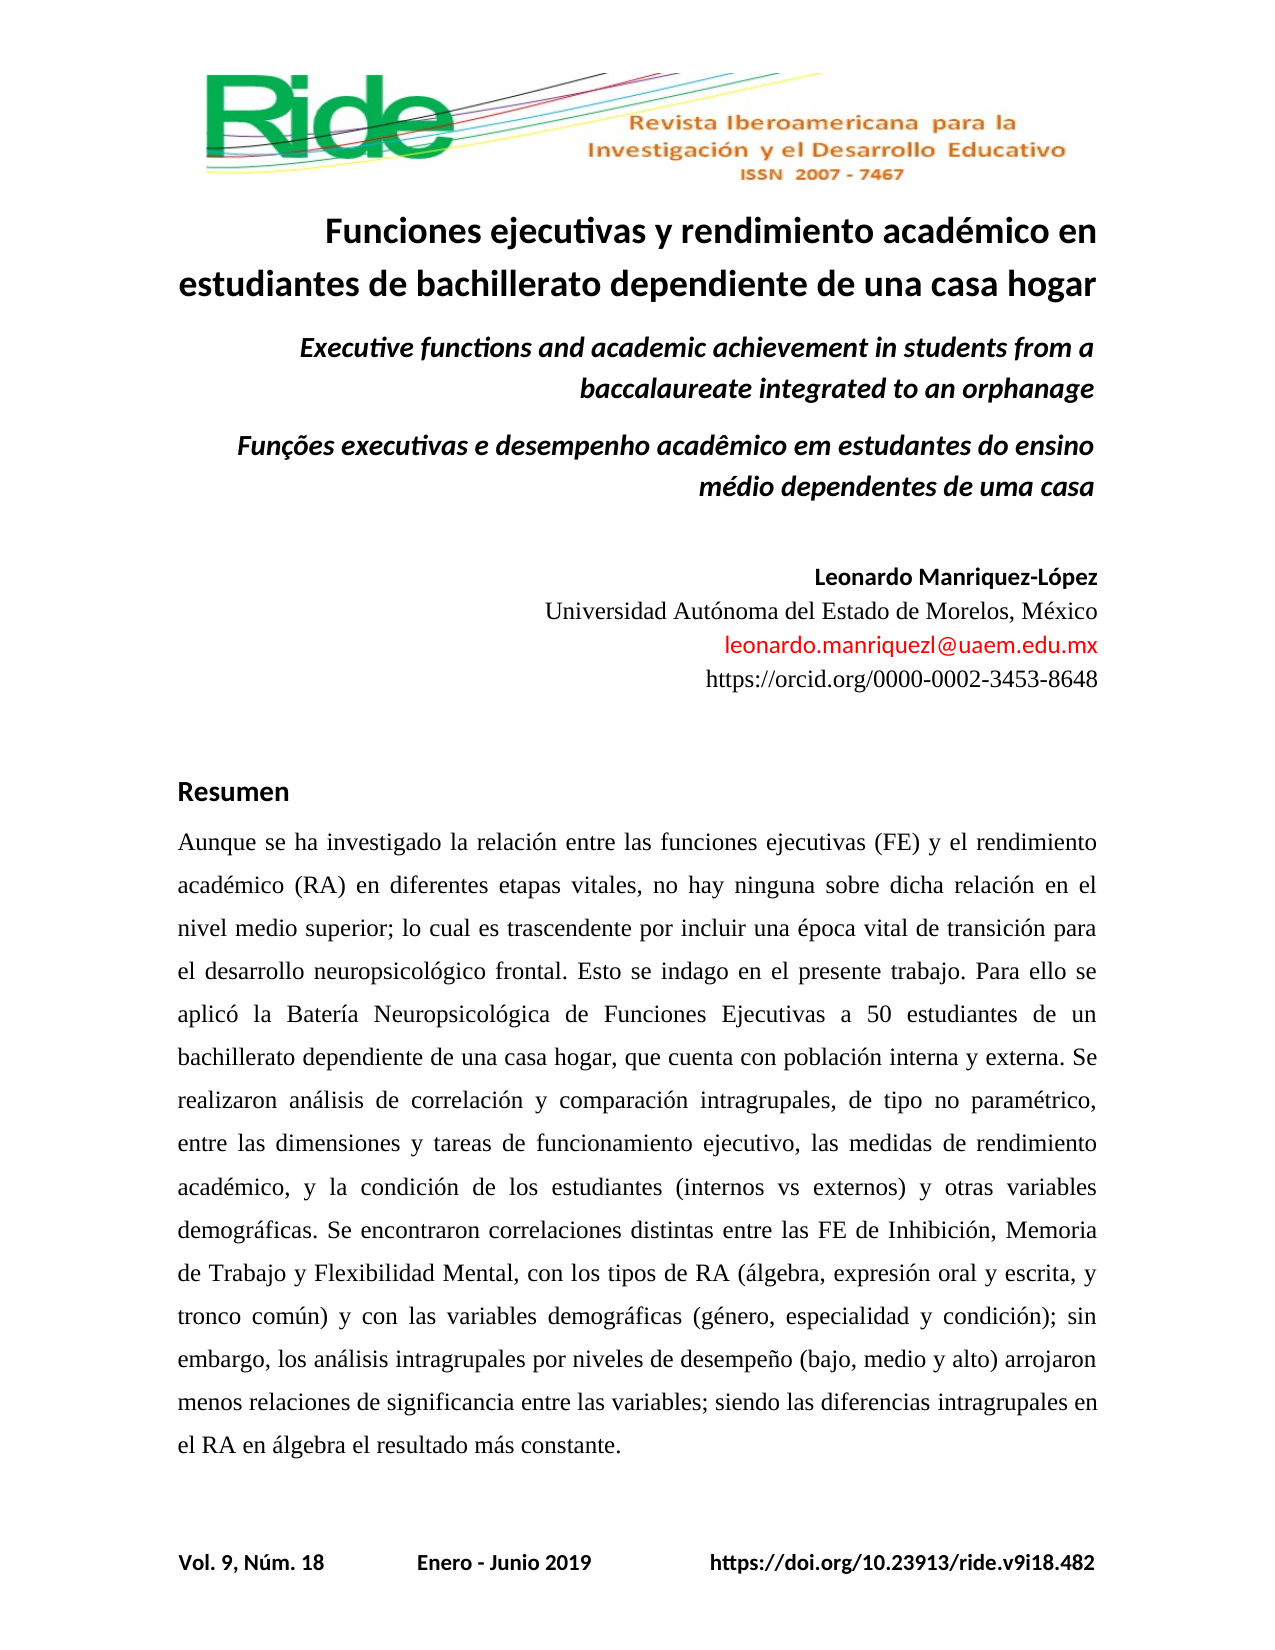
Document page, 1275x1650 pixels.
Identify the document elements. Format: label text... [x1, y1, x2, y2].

text Funciones ejecutivas y rendimiento académico en estudiantes de bachillerato dependiente de una casa hogar [177, 207, 1098, 305]
picture [206, 73, 1069, 184]
text Resumen [177, 773, 1098, 809]
text Leonardo Manriquez-López Universidad Autónoma del Estado de Morelos, México leonardo.manriquezl@uaem.edu.mx https://orcid.org/0000-0002-3453-8648 [177, 526, 1098, 692]
text Executive functions and academic achievement in students from a baccalaureate integrated to an orphanage [177, 329, 1098, 405]
text Aunque se ha investigado la relación entre las funciones ejecutivas (FE) y el rendimiento académico (RA) en diferentes etapas vitales, no hay ninguna sobre dicha relación en el nivel medio superior; lo cual es trascendente por incluir una época vital de transición para el desarrollo neuropsicológico frontal. Esto se indago en el presente trabajo. Para ello se aplicó la Batería Neuropsicológica de Funciones Ejecutivas a 50 estudiantes de un bachillerato dependiente de una casa hogar, que cuenta con población interna y externa. Se realizaron análisis de correlación y comparación intragrupales, de tipo no paramétrico, entre las dimensiones y tareas de funcionamiento ejecutivo, las medidas de rendimiento académico, y la condición de los estudiantes (internos vs externos) y otras variables demográficas. Se encontraron correlaciones distintas entre las FE de Inhibición, Memoria de Trabajo y Flexibilidad Mental, con los tipos de RA (álgebra, expresión oral y escrita, y tronco común) y con las variables demográficas (género, especialidad y condición); sin embargo, los análisis intragrupales por niveles de desempeño (bajo, medio y alto) arrojaron menos relaciones de significancia entre las variables; siendo las diferencias intragrupales en el RA en álgebra el resultado más constante. [177, 827, 1098, 1459]
text Funções executivas e desempenho acadêmico em estudantes do ensino médio dependentes de uma casa [177, 427, 1098, 504]
